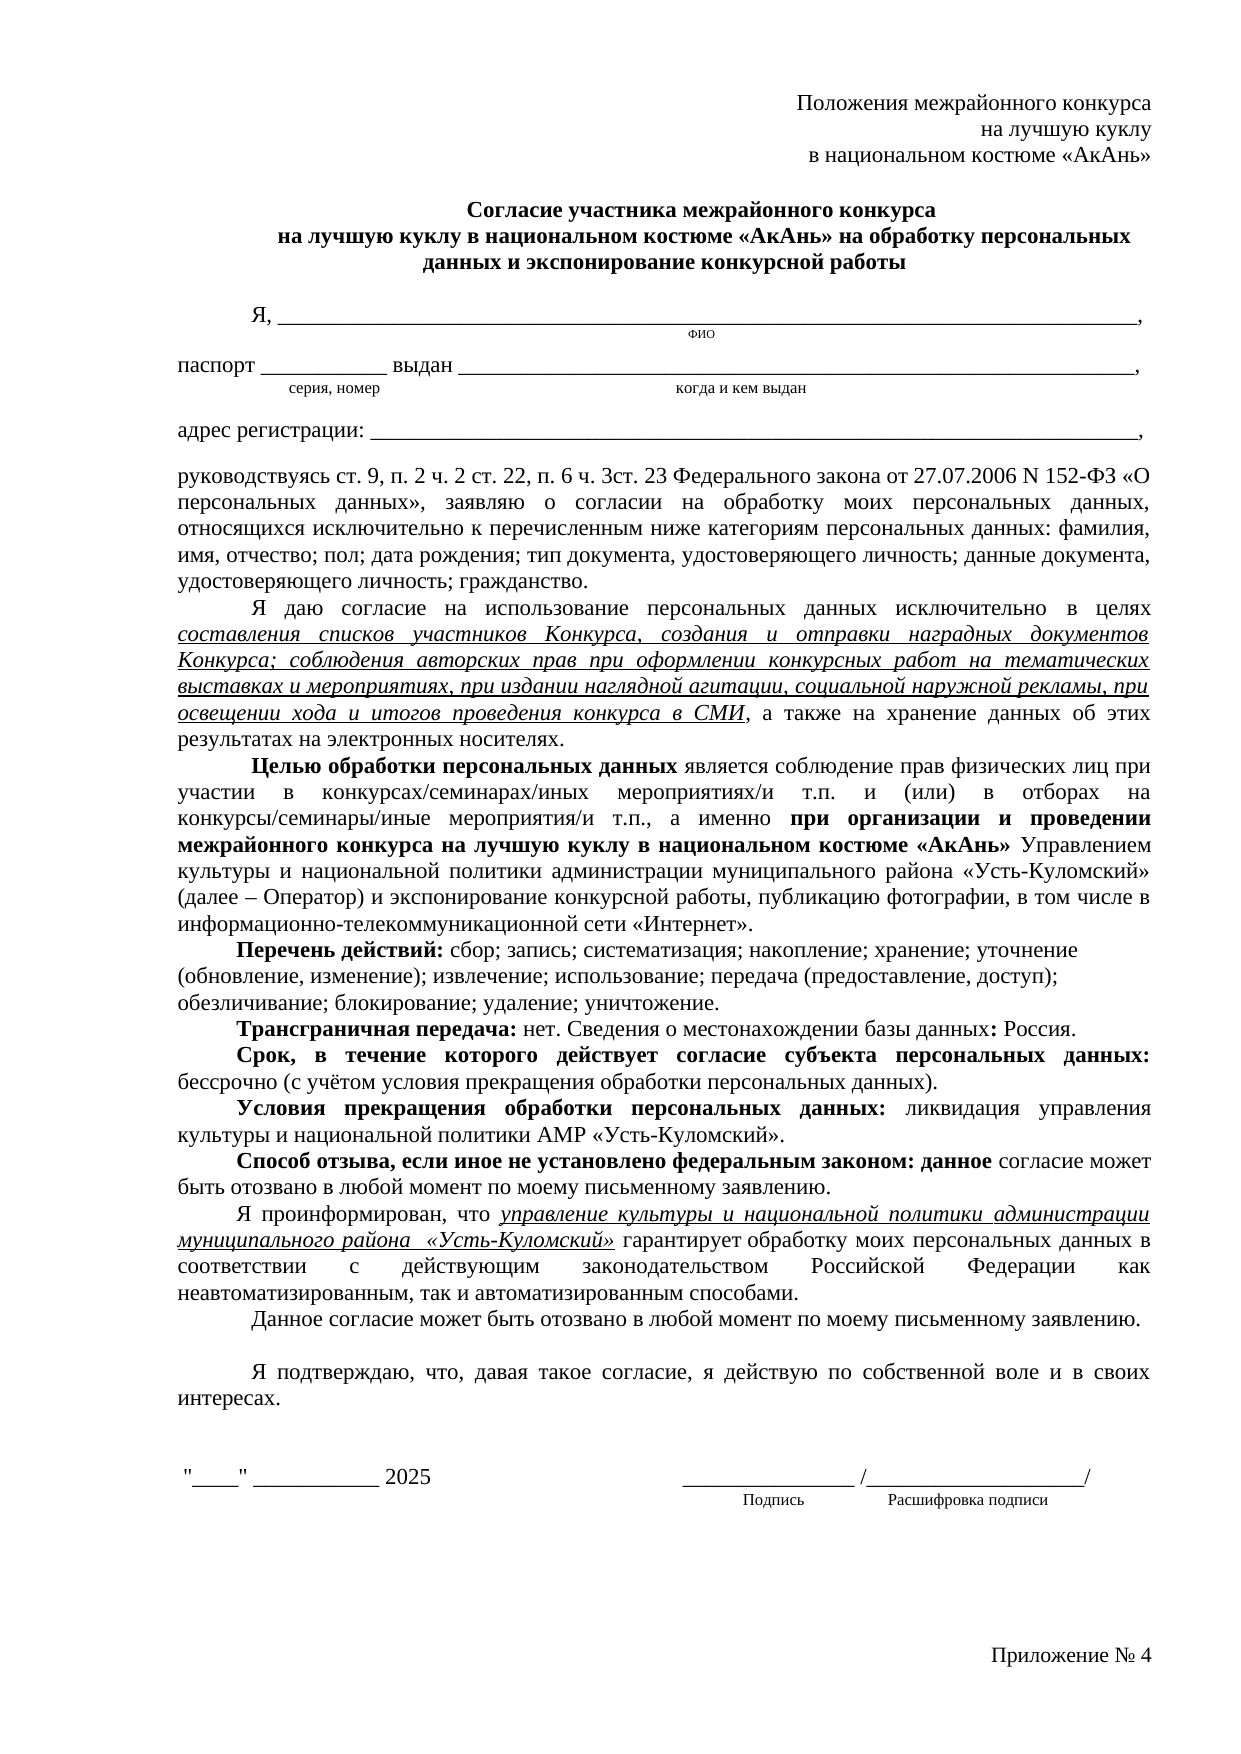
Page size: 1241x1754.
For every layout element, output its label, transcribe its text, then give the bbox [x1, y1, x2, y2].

text Трансграничная передача: нет. Сведения о местонахождении базы данных: Россия. [177, 1015, 1152, 1042]
text Положения межрайонного конкурса [738, 89, 1152, 115]
text Целью обработки персональных данных является соблюдение прав физических лиц при участии в конкурсах/семинарах/иных мероприятиях/и т.п. и (или) в отборах на конкурсы/семинары/иные мероприятия/и т.п., а именно при организации и проведении межрайонного конкурса на лучшую куклу в национальном костюме «АкАнь» Управлением культуры и национальной политики администрации муниципального района «Усть-Куломский» (далее – Оператор) и экспонирование конкурсной работы, публикацию фотографии, в том числе в информационно-телекоммуникационной сети «Интернет». [177, 752, 1152, 936]
text Приложение № 4 [738, 1642, 1152, 1667]
text Я, ___________________________________________________________________________, [177, 301, 1152, 327]
text ФИО [177, 327, 1152, 352]
text Условия прекращения обработки персональных данных: ликвидация управления культуры и национальной политики АМР «Усть-Куломский». [177, 1094, 1152, 1147]
text Перечень действий: сбор; запись; систематизация; накопление; хранение; уточнение (обновление, изменение); извлечение; использование; передача (предоставление, доступ); обезличивание; блокирование; удаление; уничтожение. [177, 936, 1152, 1015]
text в национальном костюме «АкАнь» [738, 141, 1152, 168]
text Данное согласие может быть отозвано в любой момент по моему письменному заявлению. [177, 1305, 1152, 1331]
text серия, номер когда и кем выдан [177, 378, 1152, 397]
text Я даю согласие на использование персональных данных исключительно в целях составления списков участников Конкурса, создания и отправки наградных документов Конкурса; соблюдения авторских прав при оформлении конкурсных работ на тематических выставках и мероприятиях, при издании наглядной агитации, социальной наружной рекламы, при освещении хода и итогов проведения конкурса в СМИ, а также на хранение данных об этих результатах на электронных носителях. [177, 593, 1152, 752]
text на лучшую куклу в национальном костюме «АкАнь» на обработку персональных данных и экспонирование конкурсной работы [177, 222, 1152, 275]
text Подпись Расшифровка подписи [177, 1489, 1152, 1509]
text руководствуясь ст. 9, п. 2 ч. 2 ст. 22, п. 6 ч. 3ст. 23 Федерального закона от 27.07.2006 N 152-ФЗ «О персональных данных», заявляю о согласии на обработку моих персональных данных, относящихся исключительно к перечисленным ниже категориям персональных данных: фамилия, имя, отчество; пол; дата рождения; тип документа, удостоверяющего личность; данные документа, удостоверяющего личность; гражданство. [177, 462, 1152, 593]
text Я подтверждаю, что, давая такое согласие, я действую по собственной воле и в своих интересах. [177, 1358, 1152, 1411]
text на лучшую куклу [738, 115, 1152, 141]
text Способ отзыва, если иное не установлено федеральным законом: данное согласие может быть отозвано в любой момент по моему письменному заявлению. [177, 1147, 1152, 1200]
text Срок, в течение которого действует согласие субъекта персональных данных: бессрочно (с учётом условия прекращения обработки персональных данных). [177, 1042, 1152, 1094]
text адрес регистрации: ___________________________________________________________________, [177, 416, 1152, 443]
text Я проинформирован, что управление культуры и национальной политики администрации муниципального района «Усть-Куломский» гарантирует обработку моих персональных данных в соответствии с действующим законодательством Российской Федерации как неавтоматизированным, так и автоматизированным способами. [177, 1200, 1152, 1305]
text Согласие участника межрайонного конкурса [177, 196, 1152, 222]
text "____" ___________ 2025 _______________ /___________________/ [177, 1463, 1152, 1489]
text паспорт ___________ выдан ___________________________________________________________, [177, 352, 1152, 378]
